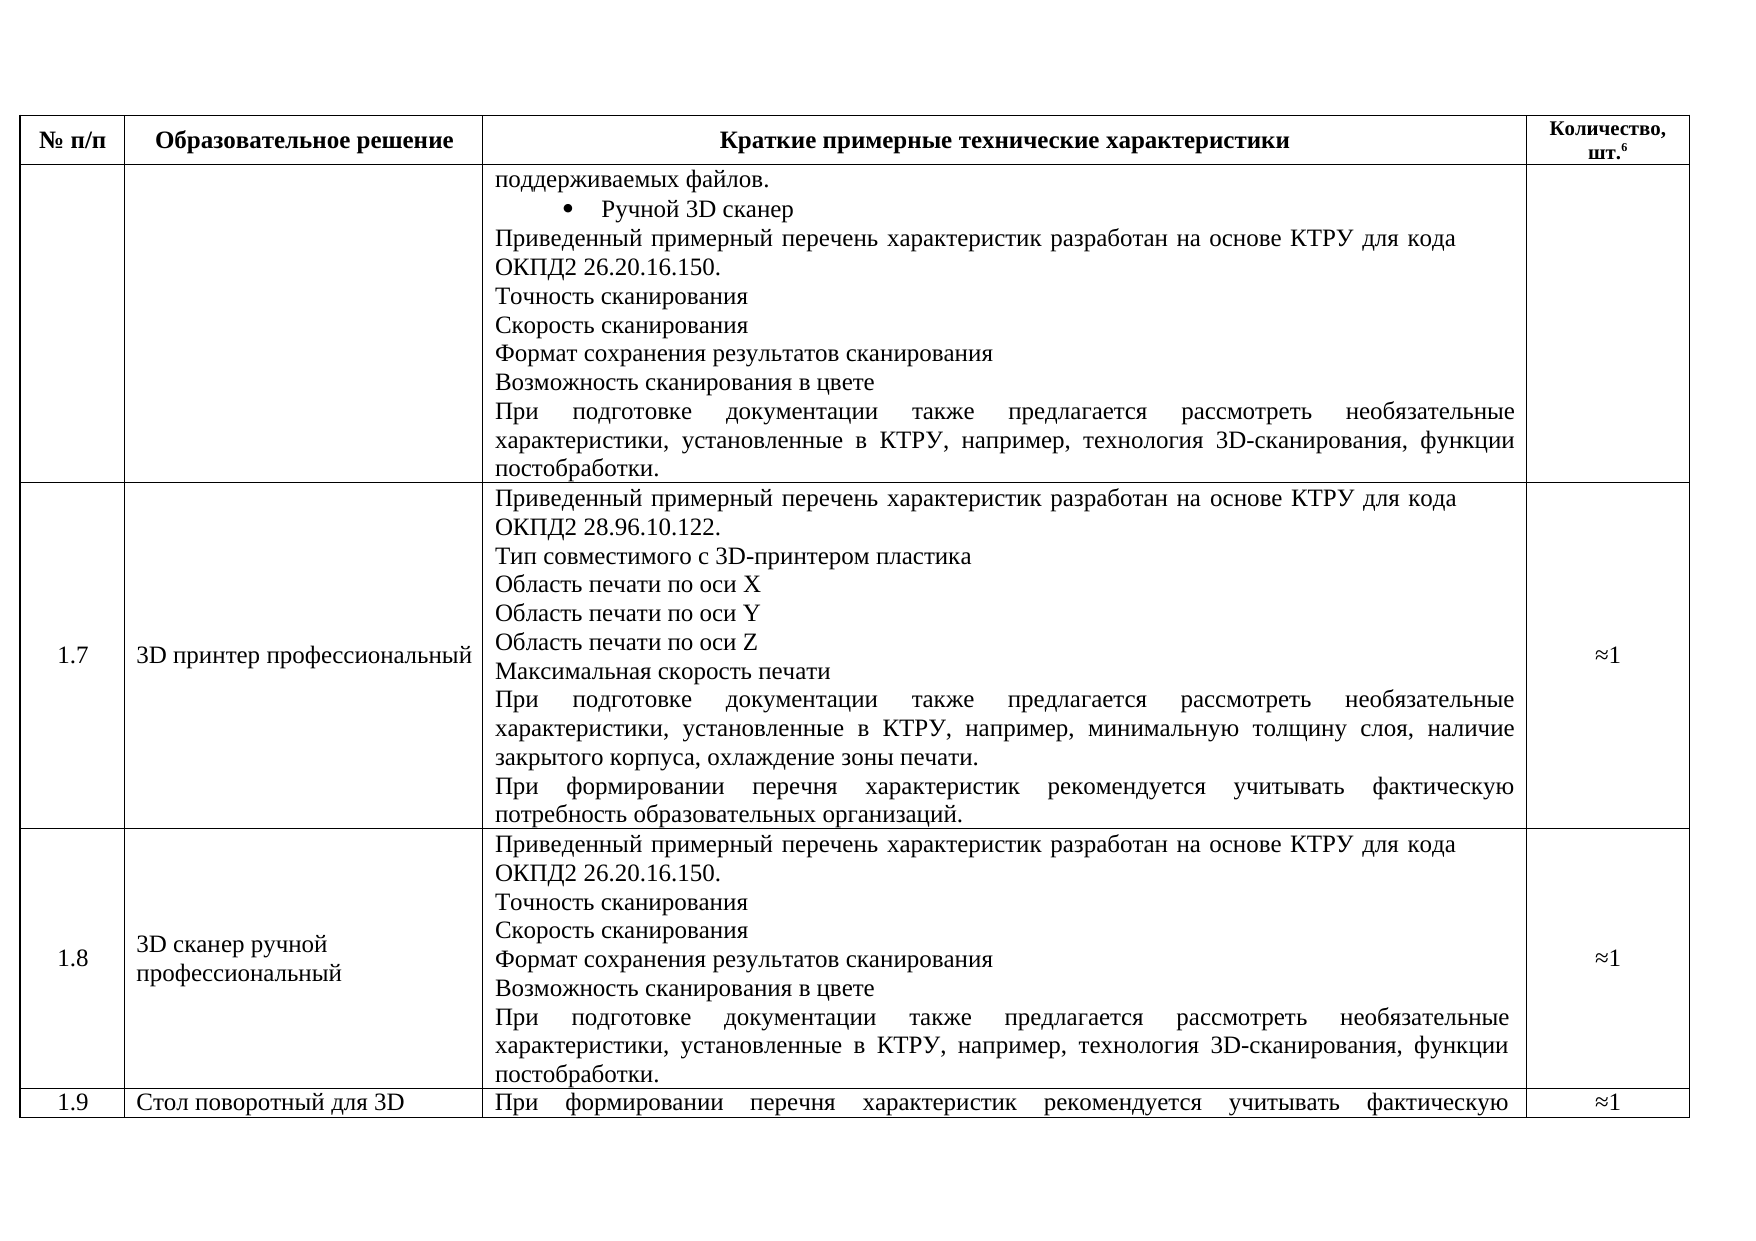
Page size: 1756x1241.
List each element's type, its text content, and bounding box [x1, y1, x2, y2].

table_cell ≈1 [1527, 1089, 1689, 1117]
table_cell 3D принтер профессиональный [125, 483, 482, 828]
table_header Количество, шт.6 [1527, 116, 1689, 164]
table_cell Приведенный примерный перечень характеристик разработан на основе КТРУ для кода ОКПД2 26.20.16.150. Точность сканирования Скорость сканирования Формат сохранения результатов сканирования Возможность сканирования в цвете При подготовке документации также предлагается рассмотреть необязательные характеристики, установленные в КТРУ, например, технология 3D-сканирования, функции постобработки. [483, 829, 1526, 1088]
table_cell ≈1 [1527, 483, 1689, 828]
table_cell [1527, 165, 1689, 482]
table_cell поддерживаемых файлов. Ручной 3D сканер Приведенный примерный перечень характеристик разработан на основе КТРУ для кода ОКПД2 26.20.16.150. Точность сканирования Скорость сканирования Формат сохранения результатов сканирования Возможность сканирования в цвете При подготовке документации также предлагается рассмотреть необязательные характеристики, установленные в КТРУ, например, технология 3D-сканирования, функции постобработки. [483, 165, 1526, 482]
table_cell Стол поворотный для 3D [125, 1089, 482, 1117]
table_cell [125, 165, 482, 482]
table_cell Приведенный примерный перечень характеристик разработан на основе КТРУ для кода ОКПД2 28.96.10.122. Тип совместимого с 3D-принтером пластика Область печати по оси X Область печати по оси Y Область печати по оси Z Максимальная скорость печати При подготовке документации также предлагается рассмотреть необязательные характеристики, установленные в КТРУ, например, минимальную толщину слоя, наличие закрытого корпуса, охлаждение зоны печати. При формировании перечня характеристик рекомендуется учитывать фактическую потребность образовательных организаций. [483, 483, 1526, 828]
table_header № п/п [21, 116, 124, 164]
table_cell ≈1 [1527, 829, 1689, 1088]
table_cell При формировании перечня характеристик рекомендуется учитывать фактическую [483, 1089, 1526, 1117]
table_cell 1.9 [21, 1089, 124, 1117]
table_header Образовательное решение [125, 116, 482, 164]
table_cell 3D сканер ручной профессиональный [125, 829, 482, 1088]
table_header Краткие примерные технические характеристики [483, 116, 1526, 164]
table_cell 1.8 [21, 829, 124, 1088]
table_cell [21, 165, 124, 482]
table_cell 1.7 [21, 483, 124, 828]
